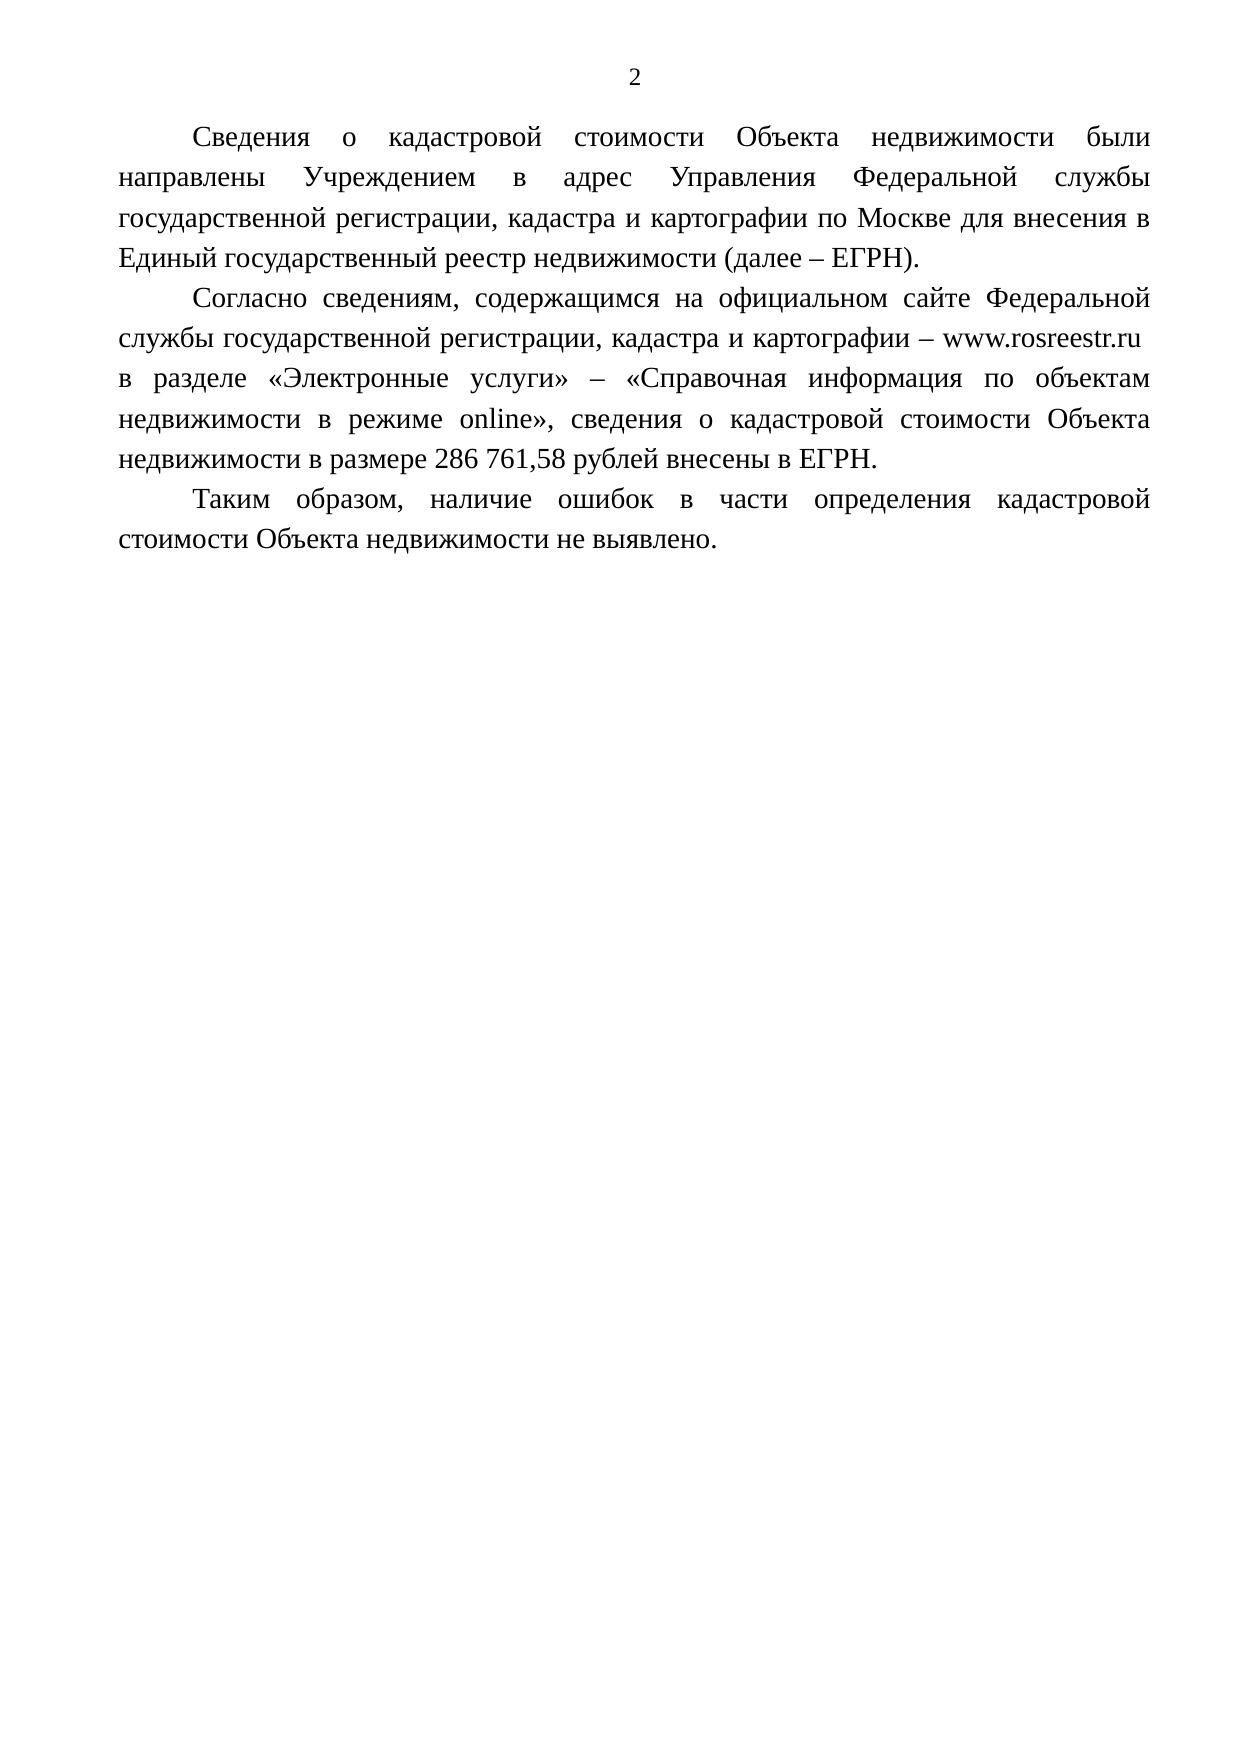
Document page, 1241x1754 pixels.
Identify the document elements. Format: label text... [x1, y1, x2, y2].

text Таким образом, наличие ошибок в части определения кадастровой стоимости Объекта недвижимости не выявлено. [118, 481, 1152, 555]
text Согласно сведениям, содержащимся на официальном сайте Федеральной службы государственной регистрации, кадастра и картографии – www.rosreestr.ru в разделе «Электронные услуги» – «Справочная информация по объектам недвижимости в режиме online», сведения о кадастровой стоимости Объекта недвижимости в размере 286 761,58 рублей внесены в ЕГРН. [118, 280, 1152, 474]
text Сведения о кадастровой стоимости Объекта недвижимости были направлены Учреждением в адрес Управления Федеральной службы государственной регистрации, кадастра и картографии по Москве для внесения в Единый государственный реестр недвижимости (далее – ЕГРН). [118, 119, 1152, 273]
